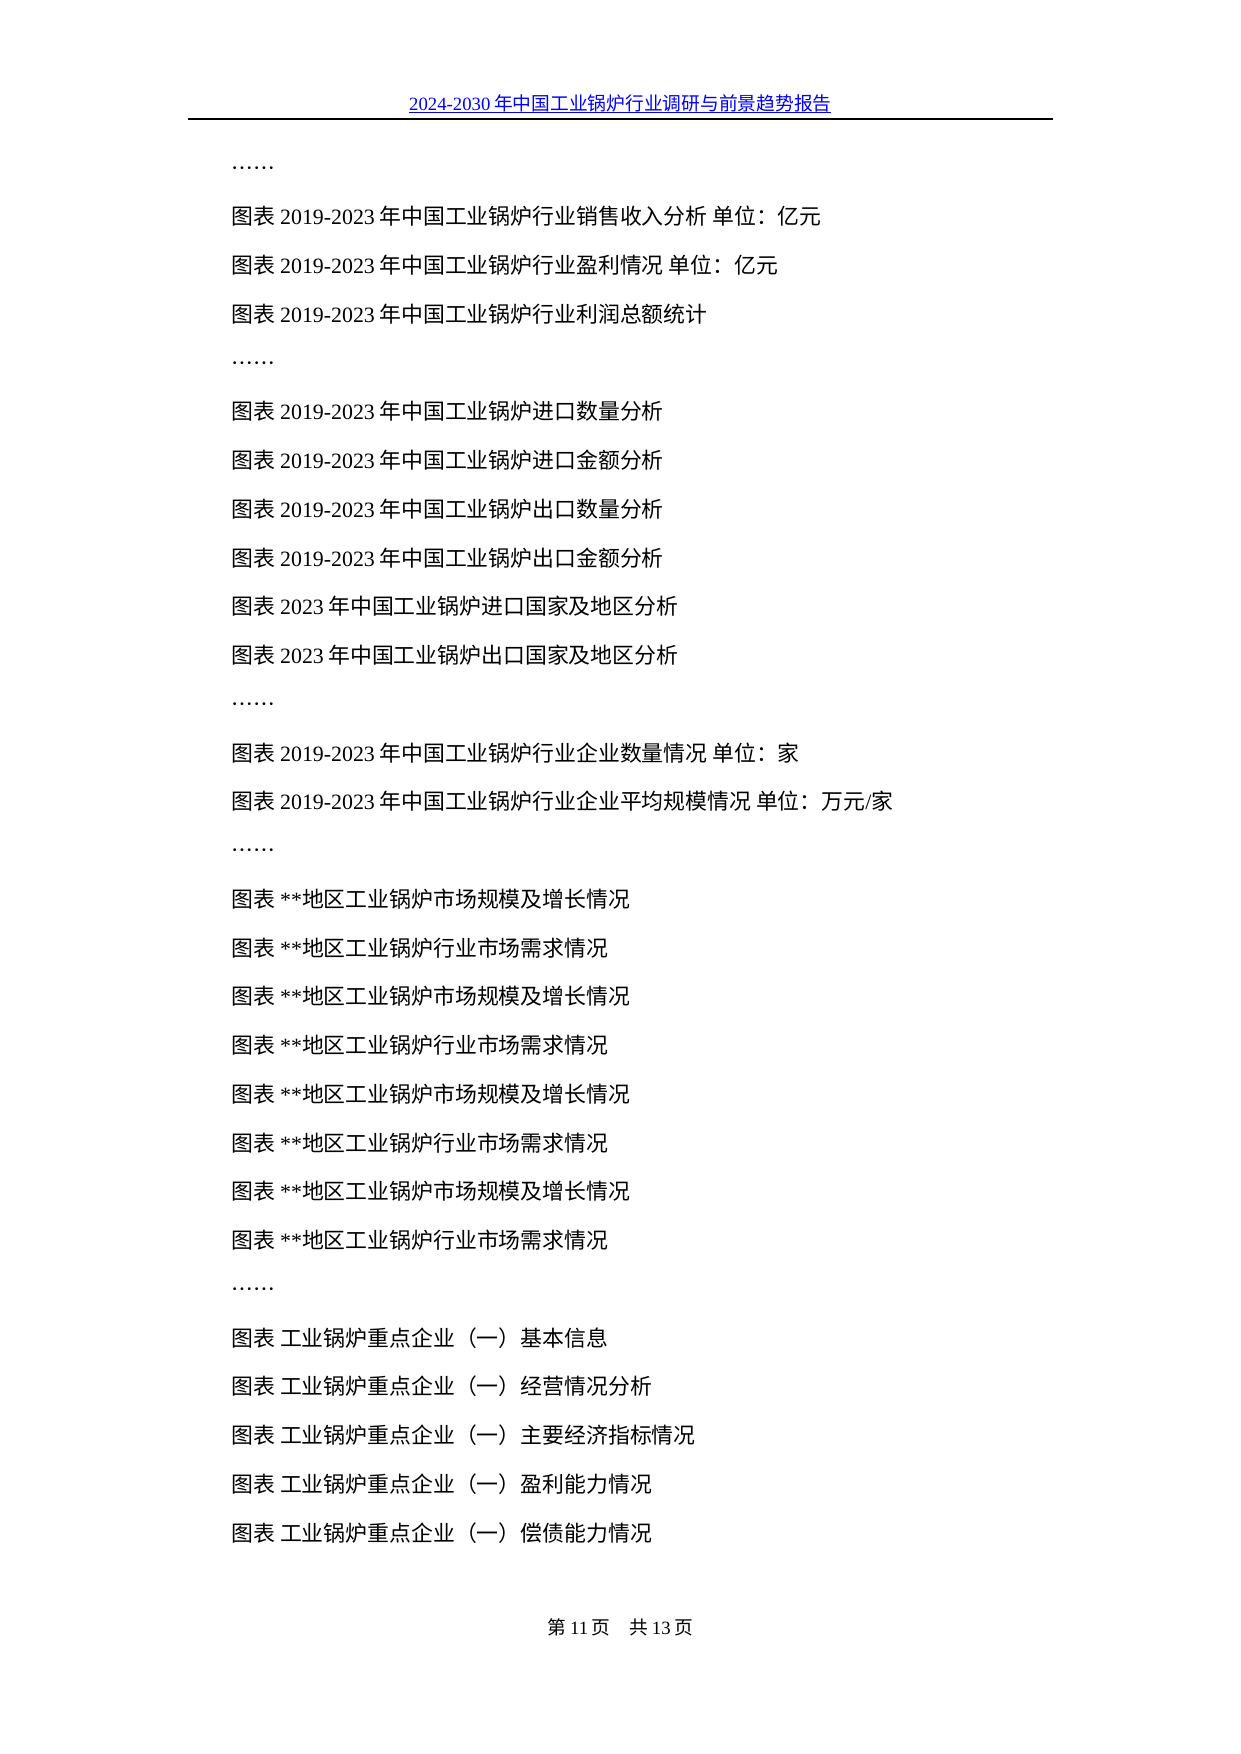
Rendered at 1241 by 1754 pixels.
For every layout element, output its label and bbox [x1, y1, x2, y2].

text [187, 150, 1053, 1548]
